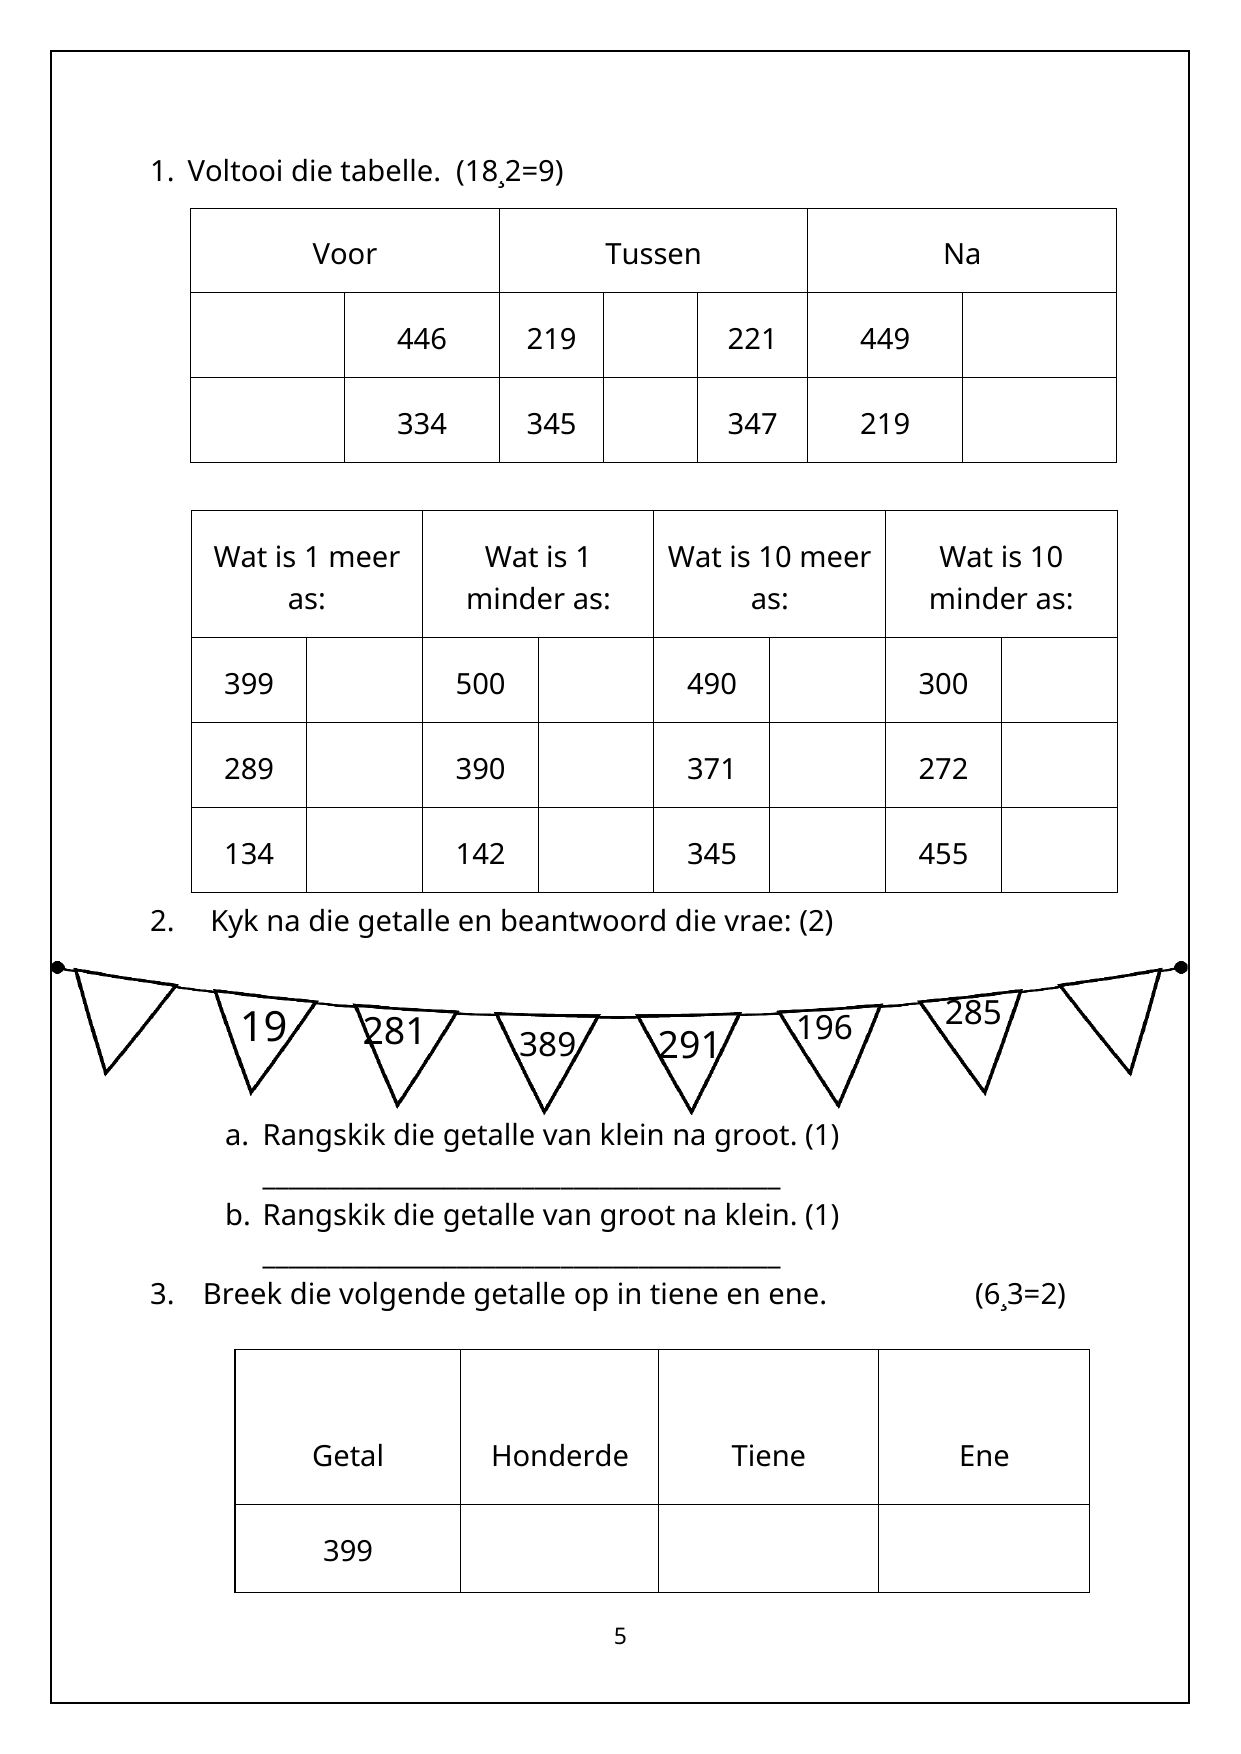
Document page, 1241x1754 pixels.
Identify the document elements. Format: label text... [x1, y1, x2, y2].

list Voltooi die tabelle. (18¸2=9) [150, 150, 1090, 190]
list ________________________________________ [262, 1233, 1090, 1273]
picture [52, 961, 1188, 1115]
table_cell [659, 1505, 878, 1592]
table_header Getal [236, 1350, 460, 1504]
list Breek die volgende getalle op in tiene en ene. (6¸3=2) [150, 1273, 1090, 1313]
table_cell [879, 1505, 1089, 1592]
table_header Honderde [461, 1350, 658, 1504]
list ________________________________________ [262, 1154, 1090, 1194]
table_header Ene [879, 1350, 1089, 1504]
list Kyk na die getalle en beantwoord die vrae: (2) [150, 900, 1090, 939]
table_header Tiene [659, 1350, 878, 1504]
list Rangskik die getalle van groot na klein. (1) [225, 1194, 1090, 1233]
table_cell 399 [236, 1505, 460, 1592]
table_cell [461, 1505, 658, 1592]
list Rangskik die getalle van klein na groot. (1) [225, 1114, 1090, 1154]
